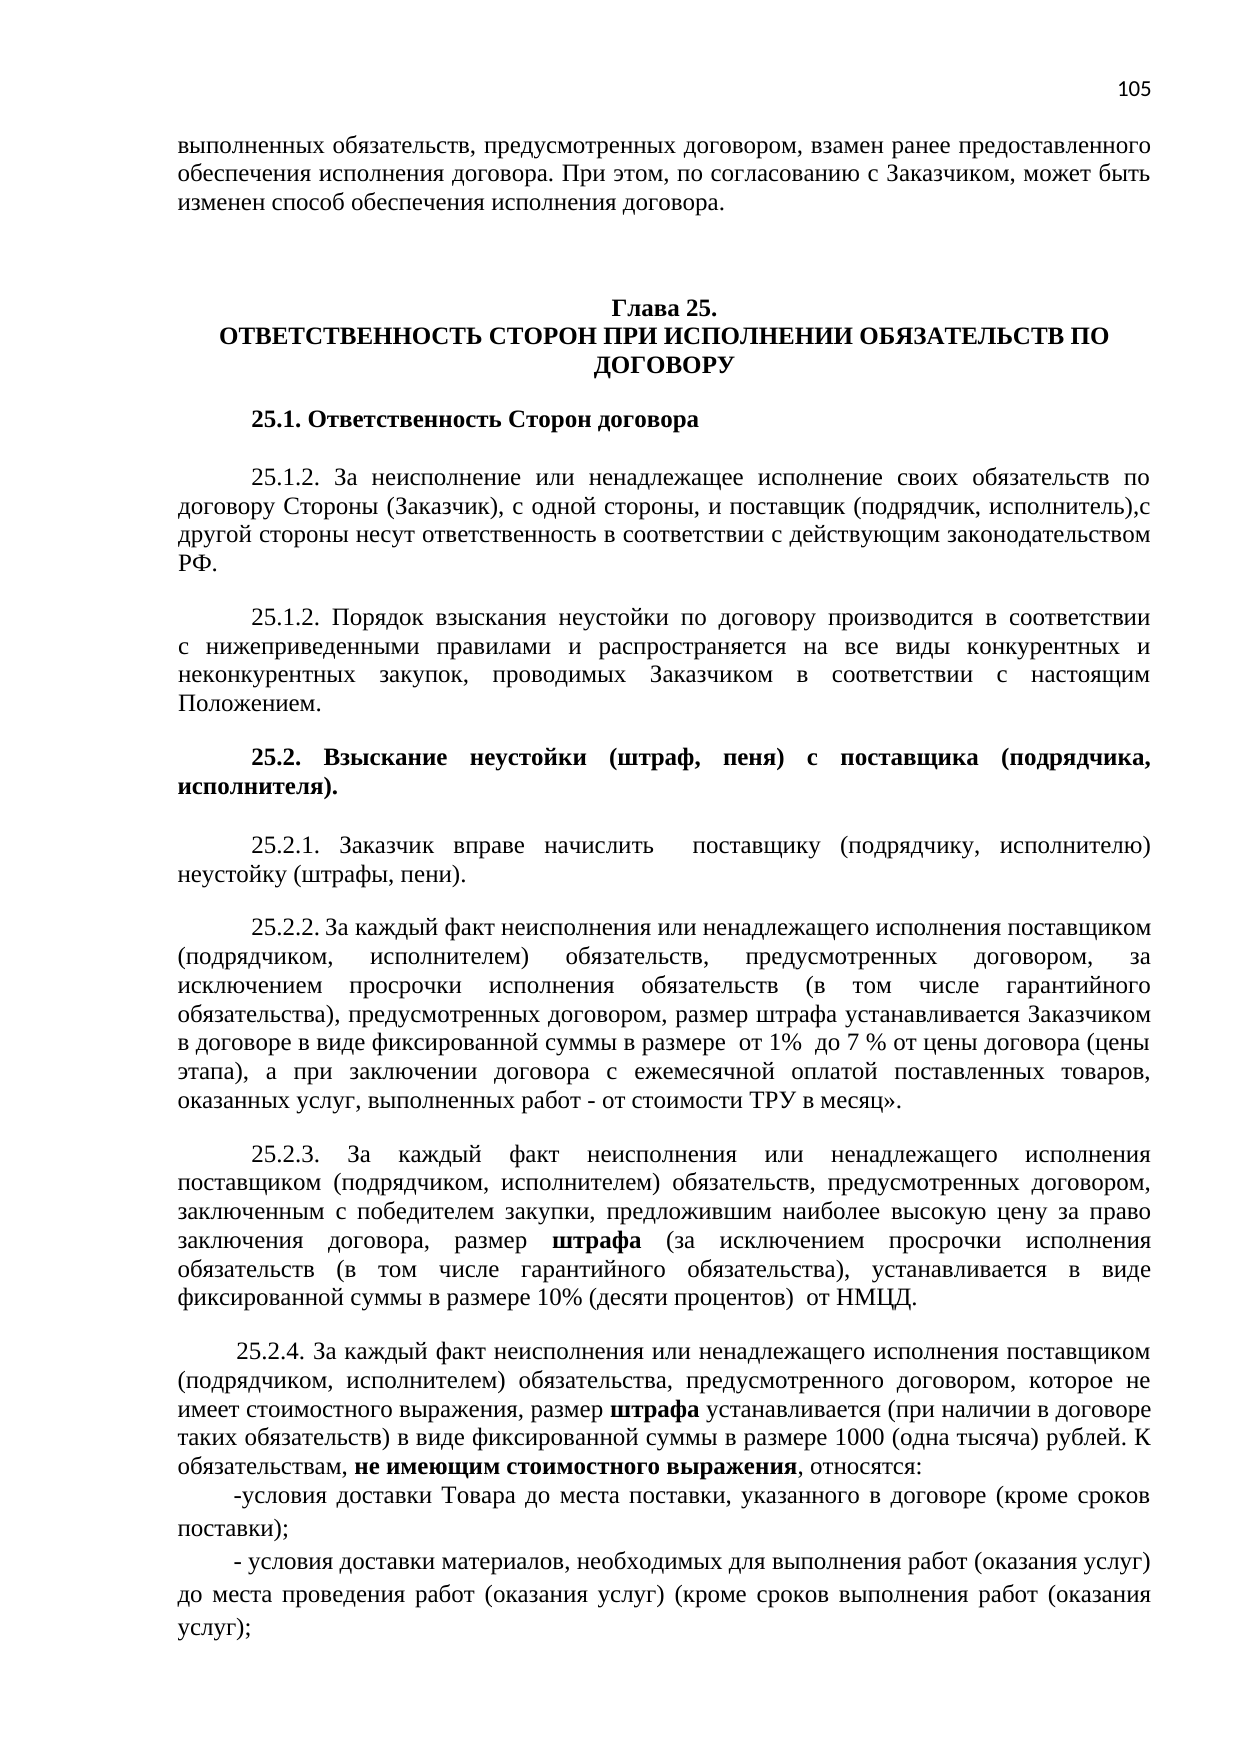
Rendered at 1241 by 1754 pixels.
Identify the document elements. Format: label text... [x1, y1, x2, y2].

text 25.1.2. Порядок взыскания неустойки по договору производится в соответствии с нижеприведенными правилами и распространяется на все виды конкурентных и неконкурентных закупок, проводимых Заказчиком в соответствии с настоящим Положением. [178, 602, 1151, 717]
subtitle 25.1. Ответственность Сторон договора [177, 404, 1152, 433]
text 25.2.2. За каждый факт неисполнения или ненадлежащего исполнения поставщиком (подрядчиком, исполнителем) обязательств, предусмотренных договором, за исключением просрочки исполнения обязательств (в том числе гарантийного обязательства), предусмотренных договором, размер штрафа устанавливается Заказчиком в договоре в виде фиксированной суммы в размере от 1% до 7 % от цены договора (цены этапа), а при заключении договора с ежемесячной оплатой поставленных товаров, оказанных услуг, выполненных работ - от стоимости ТРУ в месяц». [177, 912, 1152, 1114]
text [177, 130, 1152, 216]
text - условия доставки материалов, необходимых для выполнения работ (оказания услуг) до места проведения работ (оказания услуг) (кроме сроков выполнения работ (оказания услуг); [177, 1546, 1152, 1641]
text 25.2.3. За каждый факт неисполнения или ненадлежащего исполнения поставщиком (подрядчиком, исполнителем) обязательств, предусмотренных договором, заключенным с победителем закупки, предложившим наиболее высокую цену за право заключения договора, размер штрафа (за исключением просрочки исполнения обязательств (в том числе гарантийного обязательства), устанавливается в виде фиксированной суммы в размере 10% (десяти процентов) от НМЦД. [177, 1139, 1152, 1311]
text Глава 25. ОТВЕТСТВЕННОСТЬ СТОРОН ПРИ ИСПОЛНЕНИИ ОБЯЗАТЕЛЬСТВ ПО ДОГОВОРУ [177, 293, 1152, 379]
text 25.2.1. Заказчик вправе начислить поставщику (подрядчику, исполнителю) неустойку (штрафы, пени). [177, 830, 1152, 887]
subtitle 25.2. Взыскание неустойки (штраф, пеня) с поставщика (подрядчика, исполнителя). [177, 742, 1152, 799]
text 25.2.4. За каждый факт неисполнения или ненадлежащего исполнения поставщиком (подрядчиком, исполнителем) обязательства, предусмотренного договором, которое не имеет стоимостного выражения, размер штрафа устанавливается (при наличии в договоре таких обязательств) в виде фиксированной суммы в размере 1000 (одна тысяча) рублей. К обязательствам, не имеющим стоимостного выражения, относятся: [177, 1336, 1152, 1480]
text 25.1.2. За неисполнение или ненадлежащее исполнение своих обязательств по договору Стороны (Заказчик), с одной стороны, и поставщик (подрядчик, исполнитель),с другой стороны несут ответственность в соответствии с действующим законодательством РФ. [178, 462, 1151, 577]
text -условия доставки Товара до места поставки, указанного в договоре (кроме сроков поставки); [177, 1480, 1152, 1542]
